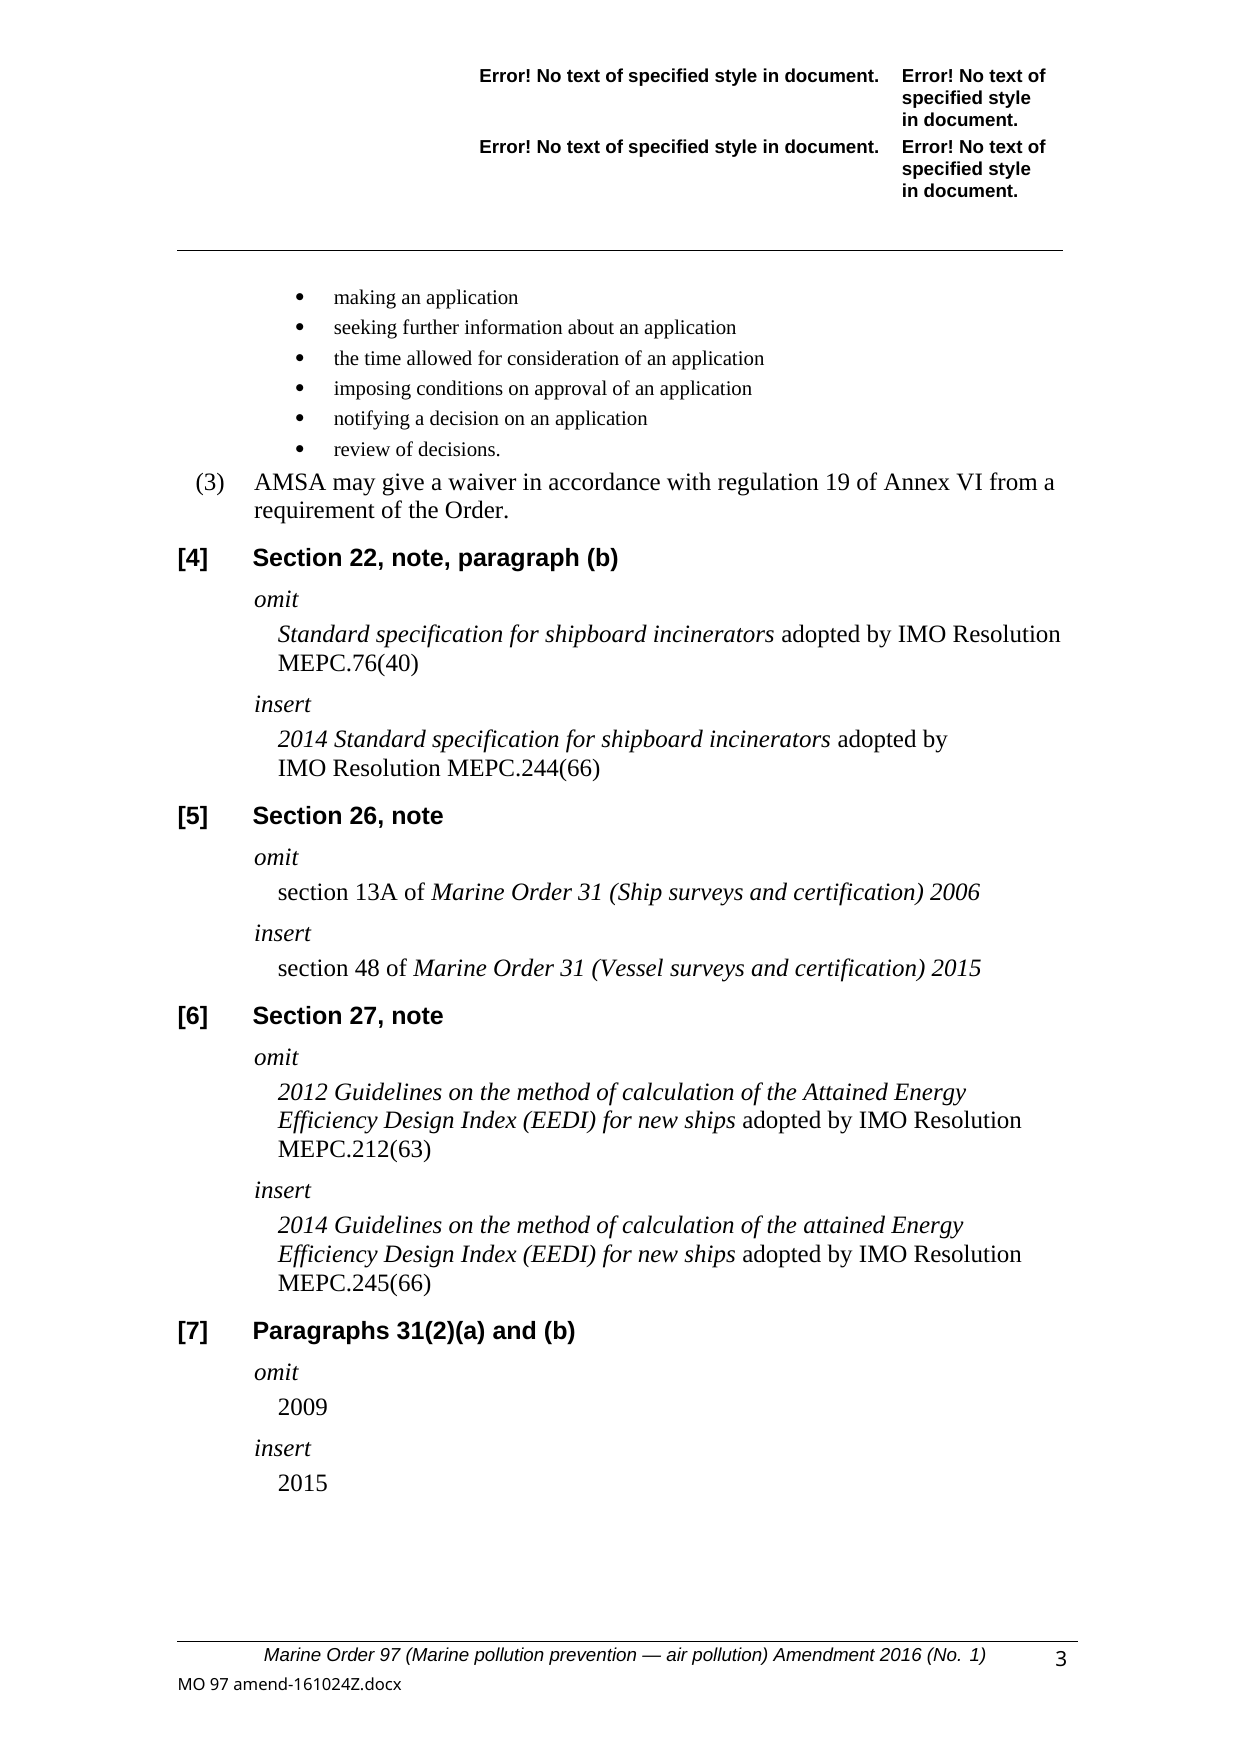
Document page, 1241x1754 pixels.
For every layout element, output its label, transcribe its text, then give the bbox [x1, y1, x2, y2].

list review of decisions. [296, 437, 1063, 461]
subtitle [4] Section 22, note, paragraph (b) [177, 543, 1063, 572]
text omit [254, 1357, 1063, 1386]
text insert [254, 918, 1063, 947]
text section 48 of Marine Order 31 (Vessel surveys and certification) 2015 [278, 953, 1063, 982]
text 2014 Guidelines on the method of calculation of the attained Energy Efficiency Design Index (EEDI) for new ships adopted by IMO Resolution MEPC.245(66) [278, 1211, 1063, 1297]
text omit [254, 842, 1063, 871]
text 2012 Guidelines on the method of calculation of the Attained Energy Efficiency Design Index (EEDI) for new ships adopted by IMO Resolution MEPC.212(63) [278, 1077, 1063, 1163]
subtitle [7] Paragraphs 31(2)(a) and (b) [177, 1316, 1063, 1344]
text 2014 Standard specification for shipboard incinerators adopted by IMO Resolution MEPC.244(66) [278, 724, 1063, 782]
text insert [254, 1176, 1063, 1204]
list making an application [296, 285, 1063, 309]
text section 13A of Marine Order 31 (Ship surveys and certification) 2006 [278, 877, 1063, 906]
subtitle [6] Section 27, note [177, 1001, 1063, 1029]
list imposing conditions on approval of an application [296, 376, 1063, 400]
text Standard specification for shipboard incinerators adopted by IMO Resolution MEPC.76(40) [278, 619, 1063, 677]
list seeking further information about an application [296, 315, 1063, 339]
list notifying a decision on an application [296, 406, 1063, 430]
text (3) AMSA may give a waiver in accordance with regulation 19 of Annex VI from a requirement of the Order. [148, 467, 1063, 524]
text 2009 [278, 1392, 1063, 1421]
list the time allowed for consideration of an application [296, 346, 1063, 370]
text insert [254, 1433, 1063, 1462]
subtitle [5] Section 26, note [177, 801, 1063, 829]
text omit [254, 584, 1063, 613]
text omit [254, 1042, 1063, 1071]
text insert [254, 689, 1063, 718]
text 2015 [278, 1468, 1063, 1497]
